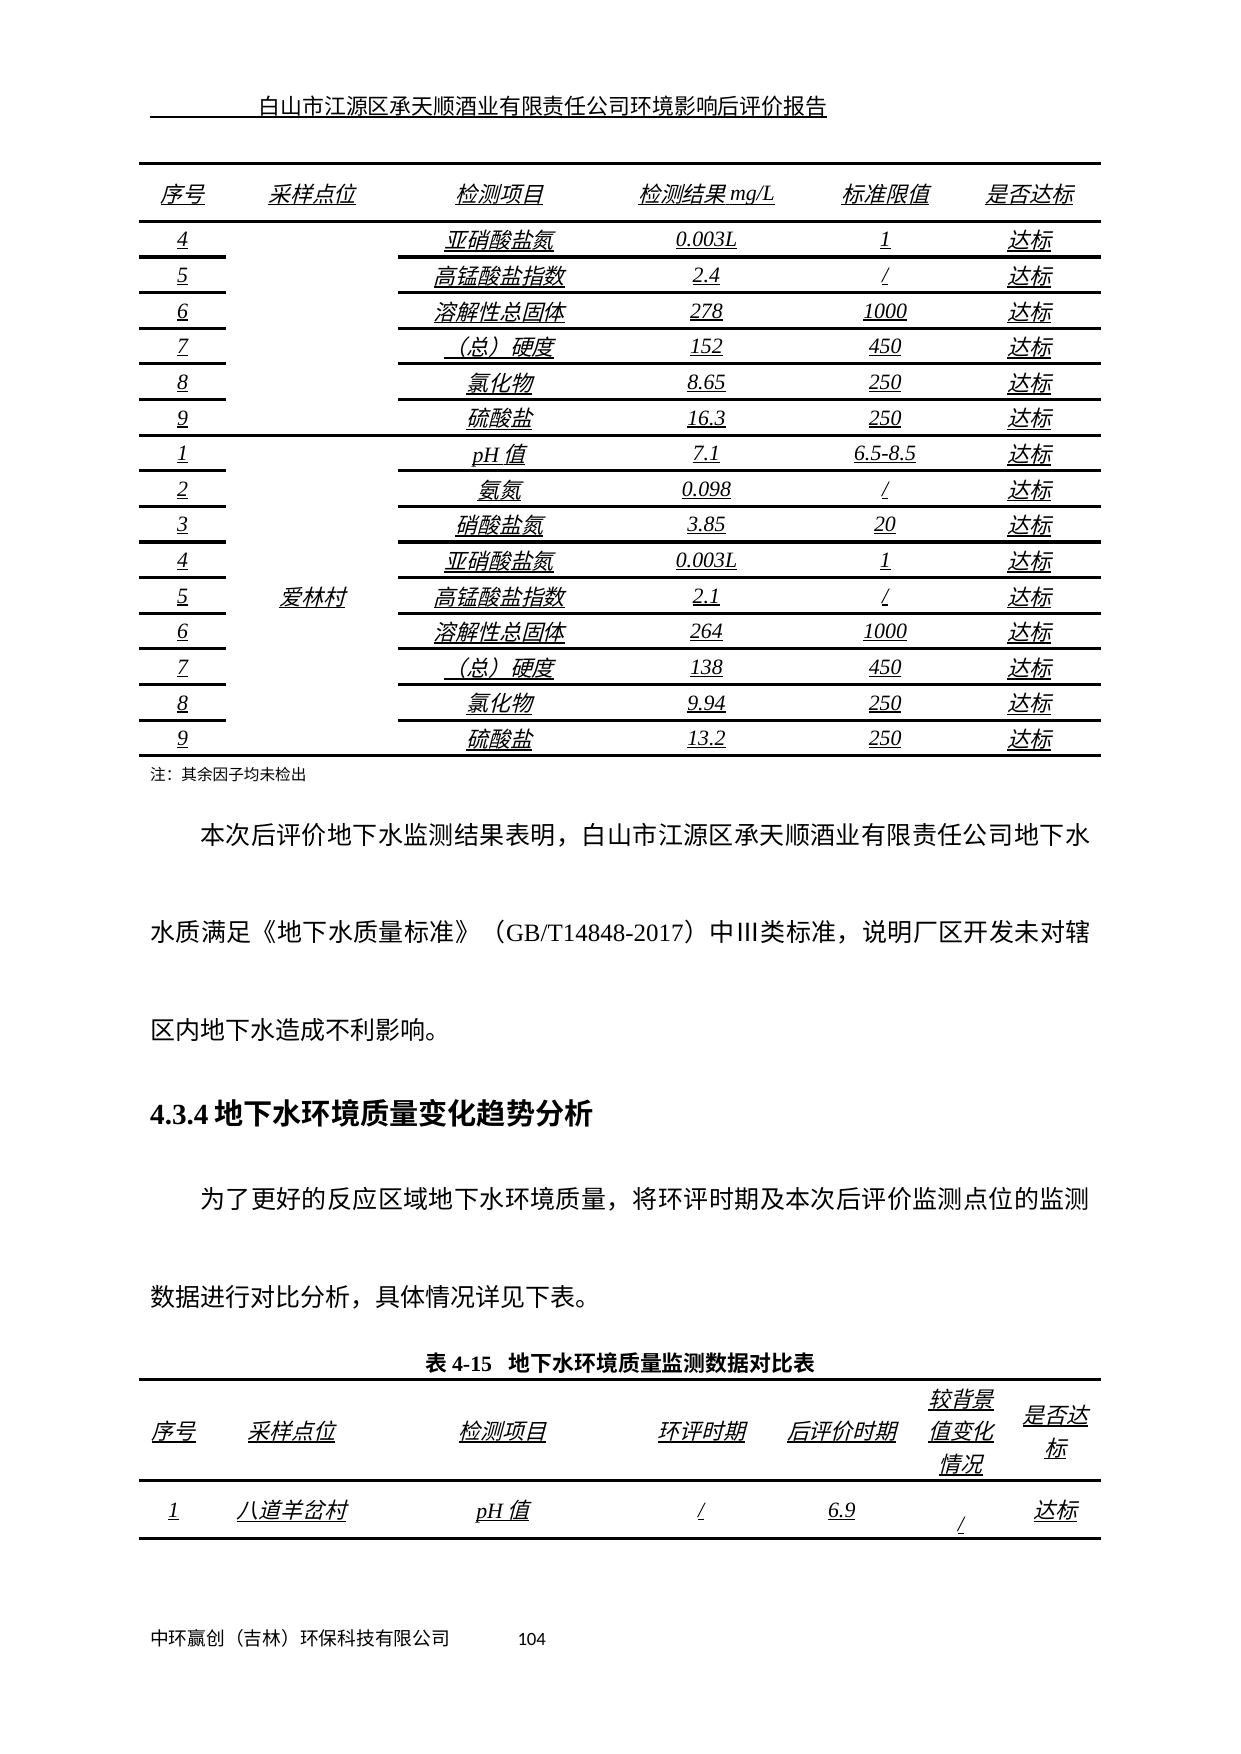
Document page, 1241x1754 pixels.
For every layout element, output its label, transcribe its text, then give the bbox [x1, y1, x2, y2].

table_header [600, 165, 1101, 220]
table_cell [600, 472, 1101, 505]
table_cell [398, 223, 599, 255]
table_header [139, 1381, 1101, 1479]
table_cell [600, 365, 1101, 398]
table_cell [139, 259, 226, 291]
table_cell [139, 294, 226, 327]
text 本次后评价地下水监测结果表明，白山市江源区承天顺酒业有限责任公司地下水水质满足《地下水质量标准》（GB/T14848-2017）中Ⅲ类标准，说明厂区开发未对辖区内地下水造成不利影响。 [150, 801, 1090, 1061]
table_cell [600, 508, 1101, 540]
text 注：其余因子均未检出 [150, 757, 1090, 790]
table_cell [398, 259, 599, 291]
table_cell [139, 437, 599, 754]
subtitle 4.3.4地下水环境质量变化趋势分析 [150, 1079, 1090, 1144]
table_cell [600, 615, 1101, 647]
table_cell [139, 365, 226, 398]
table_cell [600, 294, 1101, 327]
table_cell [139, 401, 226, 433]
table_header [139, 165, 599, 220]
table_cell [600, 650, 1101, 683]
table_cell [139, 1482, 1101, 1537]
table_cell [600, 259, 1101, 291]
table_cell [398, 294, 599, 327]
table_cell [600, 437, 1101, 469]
text 为了更好的反应区域地下水环境质量，将环评时期及本次后评价监测点位的监测数据进行对比分析，具体情况详见下表。 [150, 1165, 1090, 1328]
text 表4-15 地下水环境质量监测数据对比表 [150, 1346, 1090, 1378]
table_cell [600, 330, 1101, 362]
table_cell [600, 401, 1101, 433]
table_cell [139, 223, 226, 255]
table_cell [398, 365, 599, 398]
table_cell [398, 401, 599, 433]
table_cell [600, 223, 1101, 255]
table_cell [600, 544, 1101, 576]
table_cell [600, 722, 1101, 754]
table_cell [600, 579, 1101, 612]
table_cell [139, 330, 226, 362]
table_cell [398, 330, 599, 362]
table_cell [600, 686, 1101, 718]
